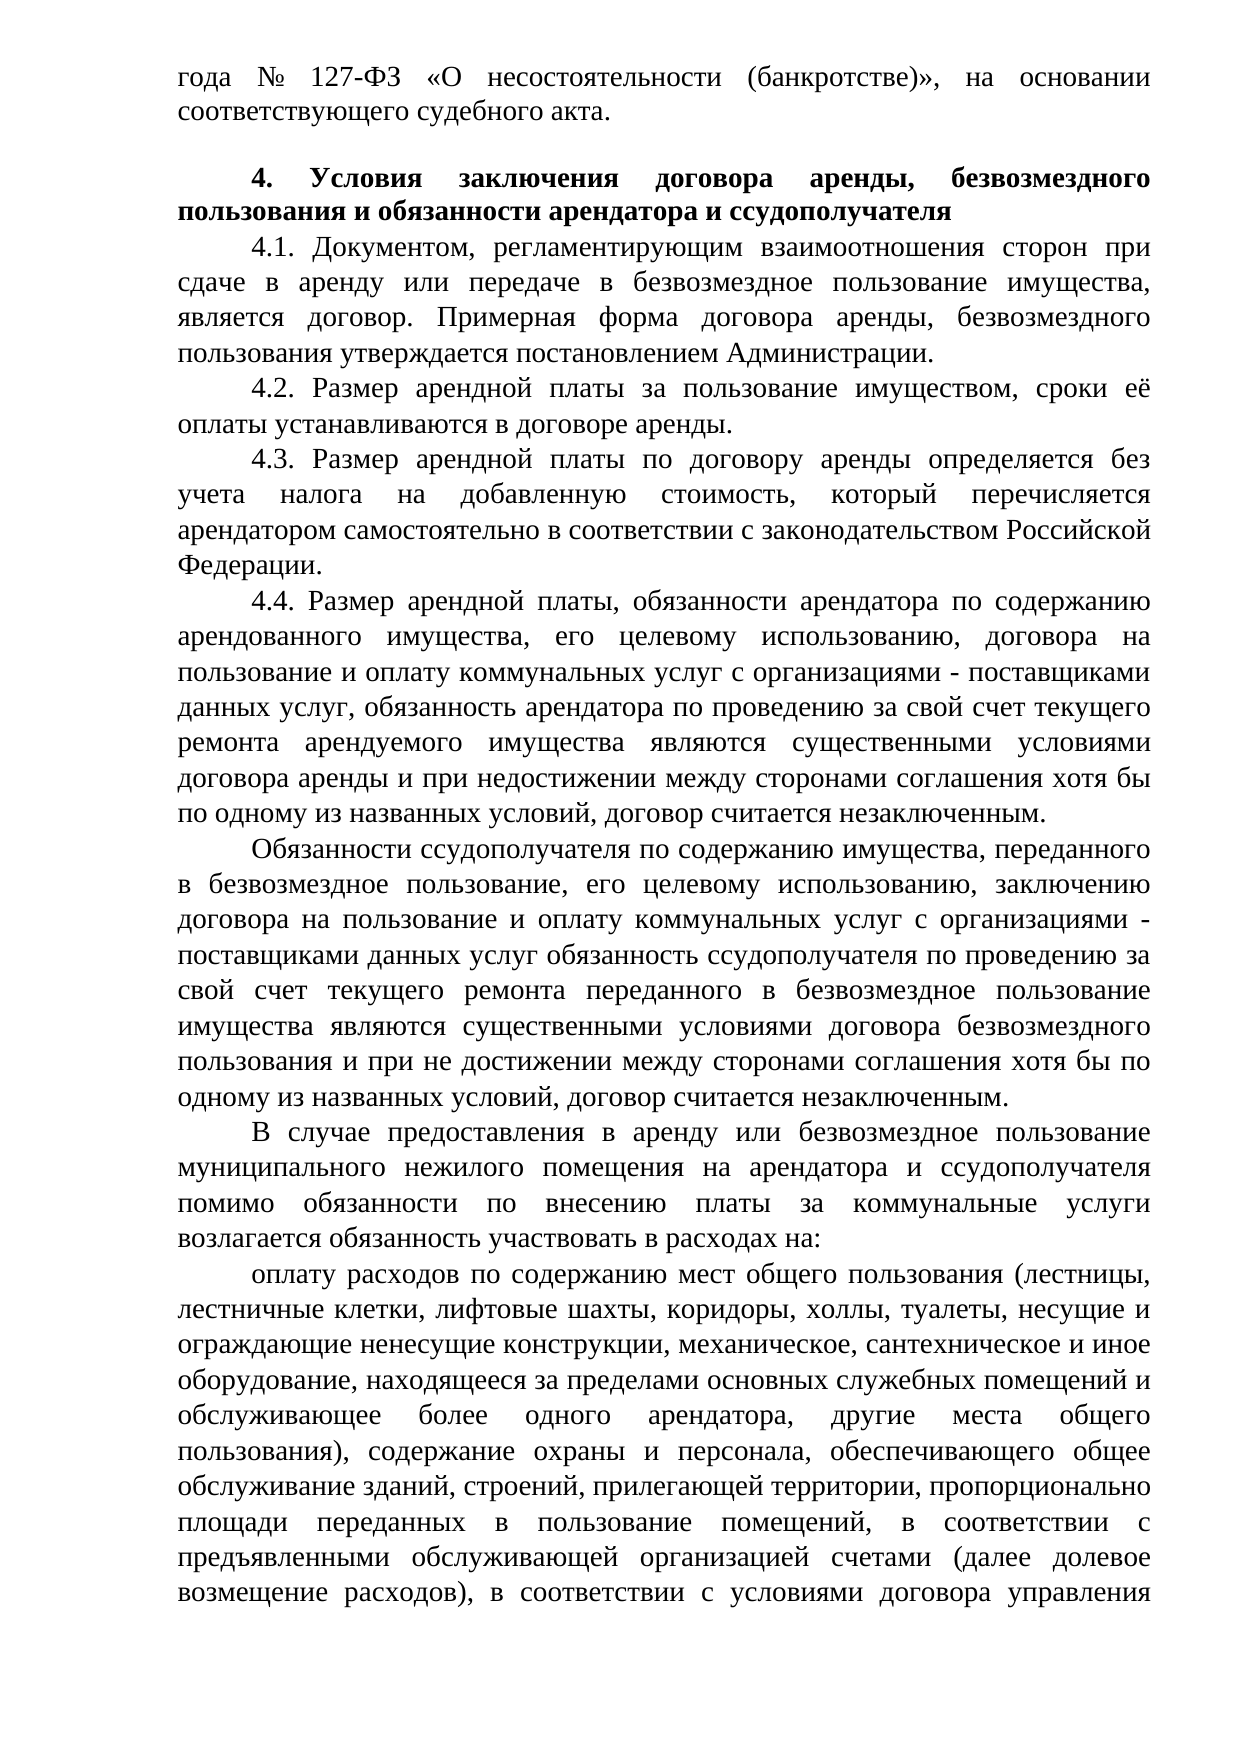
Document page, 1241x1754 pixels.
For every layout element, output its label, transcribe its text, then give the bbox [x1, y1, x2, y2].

text 4.3. Размер арендной платы по договору аренды определяется без учета налога на добавленную стоимость, который перечисляется арендатором самостоятельно в соответствии с законодательством Российской Федерации. [177, 439, 1152, 581]
text 4. Условия заключения договора аренды, безвозмездного пользования и обязанности арендатора и ссудополучателя [177, 160, 1152, 227]
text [177, 1254, 1152, 1608]
text 4.1. Документом, регламентирующим взаимоотношения сторон при сдаче в аренду или передаче в безвозмездное пользование имущества, является договор. Примерная форма договора аренды, безвозмездного пользования утверждается постановлением Администрации. [177, 227, 1152, 368]
text В случае предоставления в аренду или безвозмездное пользование муниципального нежилого помещения на арендатора и ссудополучателя помимо обязанности по внесению платы за коммунальные услуги возлагается обязанность участвовать в расходах на: [177, 1112, 1152, 1254]
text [177, 59, 1152, 126]
text 4.4. Размер арендной платы, обязанности арендатора по содержанию арендованного имущества, его целевому использованию, договора на пользование и оплату коммунальных услуг с организациями - поставщиками данных услуг, обязанность арендатора по проведению за свой счет текущего ремонта арендуемого имущества являются существенными условиями договора аренды и при недостижении между сторонами соглашения хотя бы по одному из названных условий, договор считается незаключенным. [177, 581, 1152, 829]
text Обязанности ссудополучателя по содержанию имущества, переданного в безвозмездное пользование, его целевому использованию, заключению договора на пользование и оплату коммунальных услуг с организациями - поставщиками данных услуг обязанность ссудополучателя по проведению за свой счет текущего ремонта переданного в безвозмездное пользование имущества являются существенными условиями договора безвозмездного пользования и при не достижении между сторонами соглашения хотя бы по одному из названных условий, договор считается незаключенным. [177, 829, 1152, 1112]
text 4.2. Размер арендной платы за пользование имуществом, сроки её оплаты устанавливаются в договоре аренды. [177, 368, 1152, 439]
